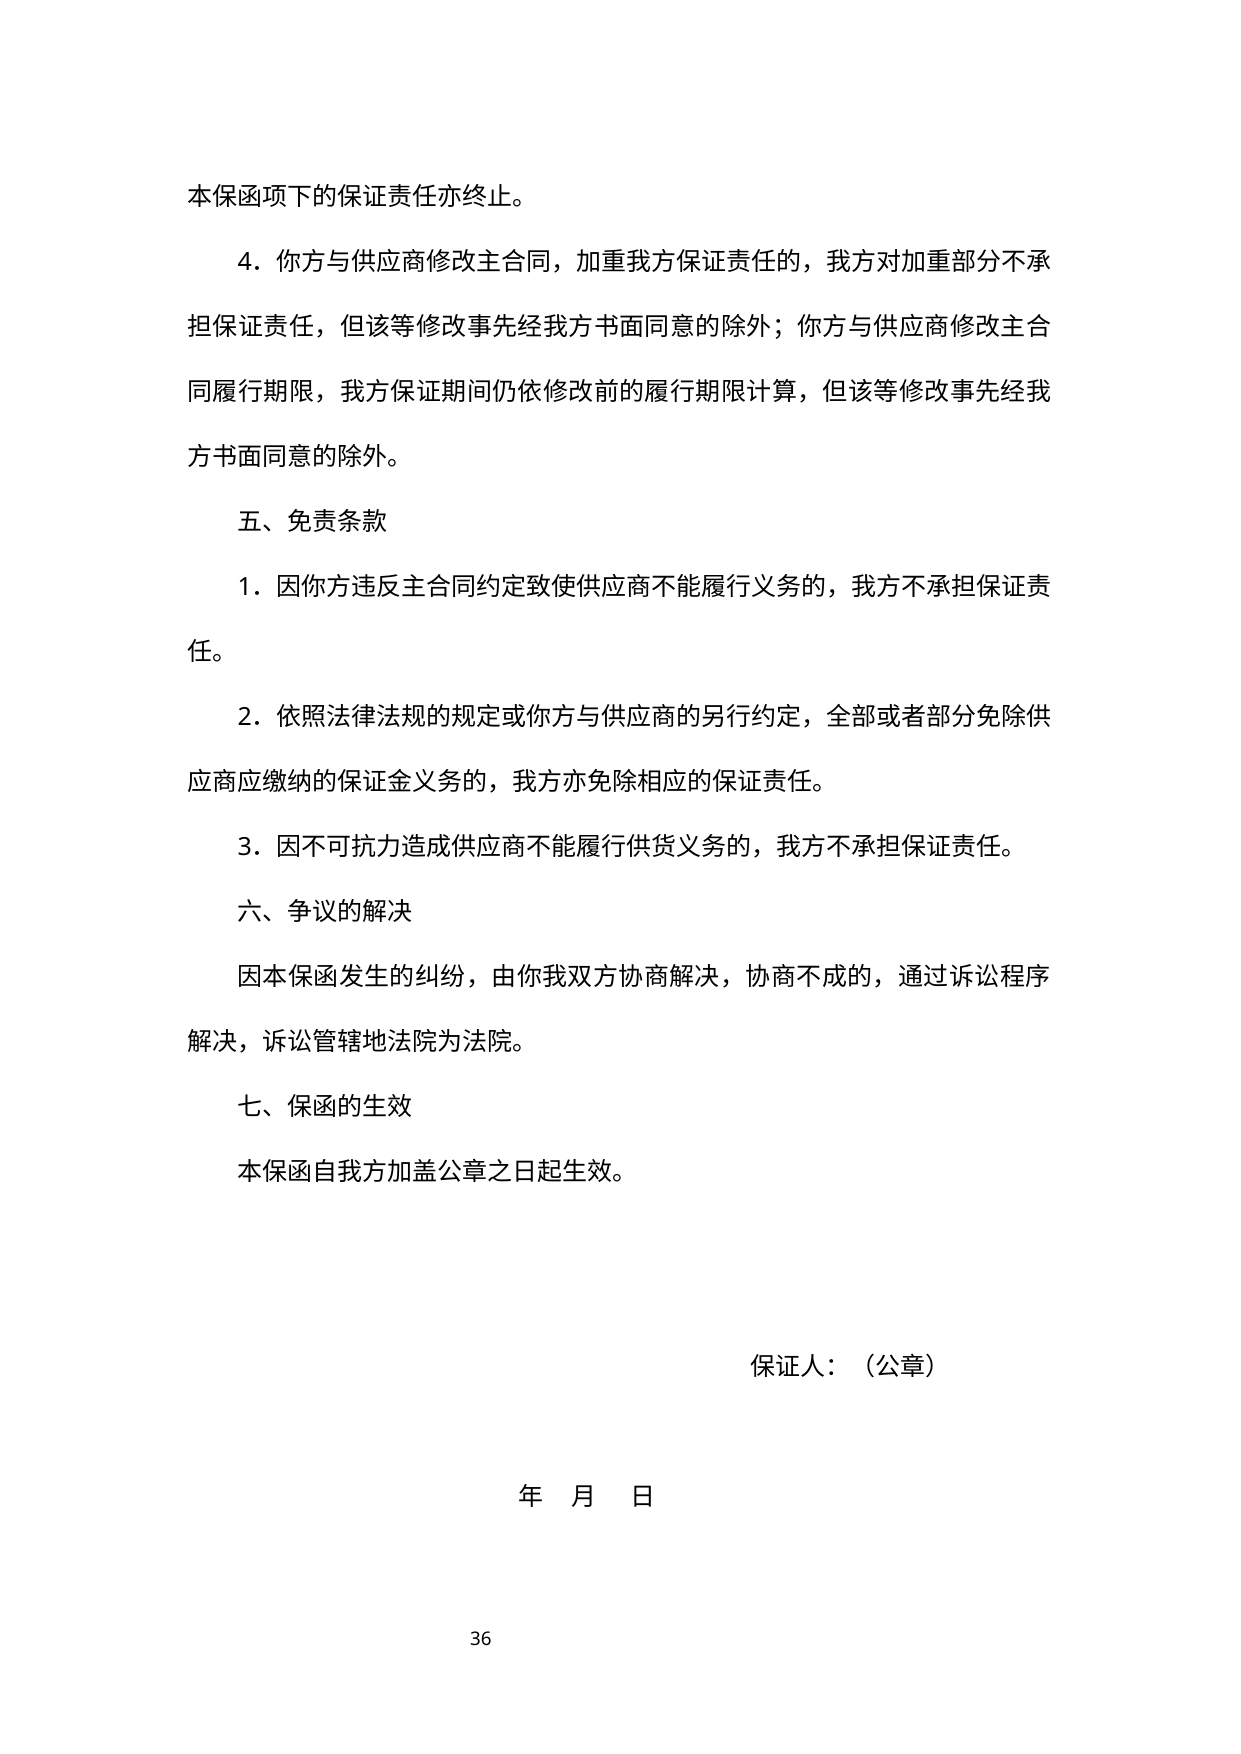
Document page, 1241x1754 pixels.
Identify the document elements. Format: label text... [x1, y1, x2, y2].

text 3．因不可抗力造成供应商不能履行供货义务的，我方不承担保证责任。 [187, 812, 1053, 877]
text 五、免责条款 [187, 487, 1053, 552]
text 保证人：（公章） [187, 1332, 1053, 1397]
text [187, 162, 1053, 227]
text 年 月 日 [187, 1462, 1053, 1527]
text 因本保函发生的纠纷，由你我双方协商解决，协商不成的，通过诉讼程序解决，诉讼管辖地法院为法院。 [187, 942, 1053, 1072]
text 2．依照法律法规的规定或你方与供应商的另行约定，全部或者部分免除供应商应缴纳的保证金义务的，我方亦免除相应的保证责任。 [187, 682, 1053, 812]
text 1．因你方违反主合同约定致使供应商不能履行义务的，我方不承担保证责任。 [187, 552, 1053, 682]
text 4．你方与供应商修改主合同，加重我方保证责任的，我方对加重部分不承担保证责任，但该等修改事先经我方书面同意的除外；你方与供应商修改主合同履行期限，我方保证期间仍依修改前的履行期限计算，但该等修改事先经我方书面同意的除外。 [187, 227, 1053, 487]
text 七、保函的生效 [187, 1072, 1053, 1137]
text 本保函自我方加盖公章之日起生效。 [187, 1137, 1053, 1202]
text 六、争议的解决 [187, 877, 1053, 942]
